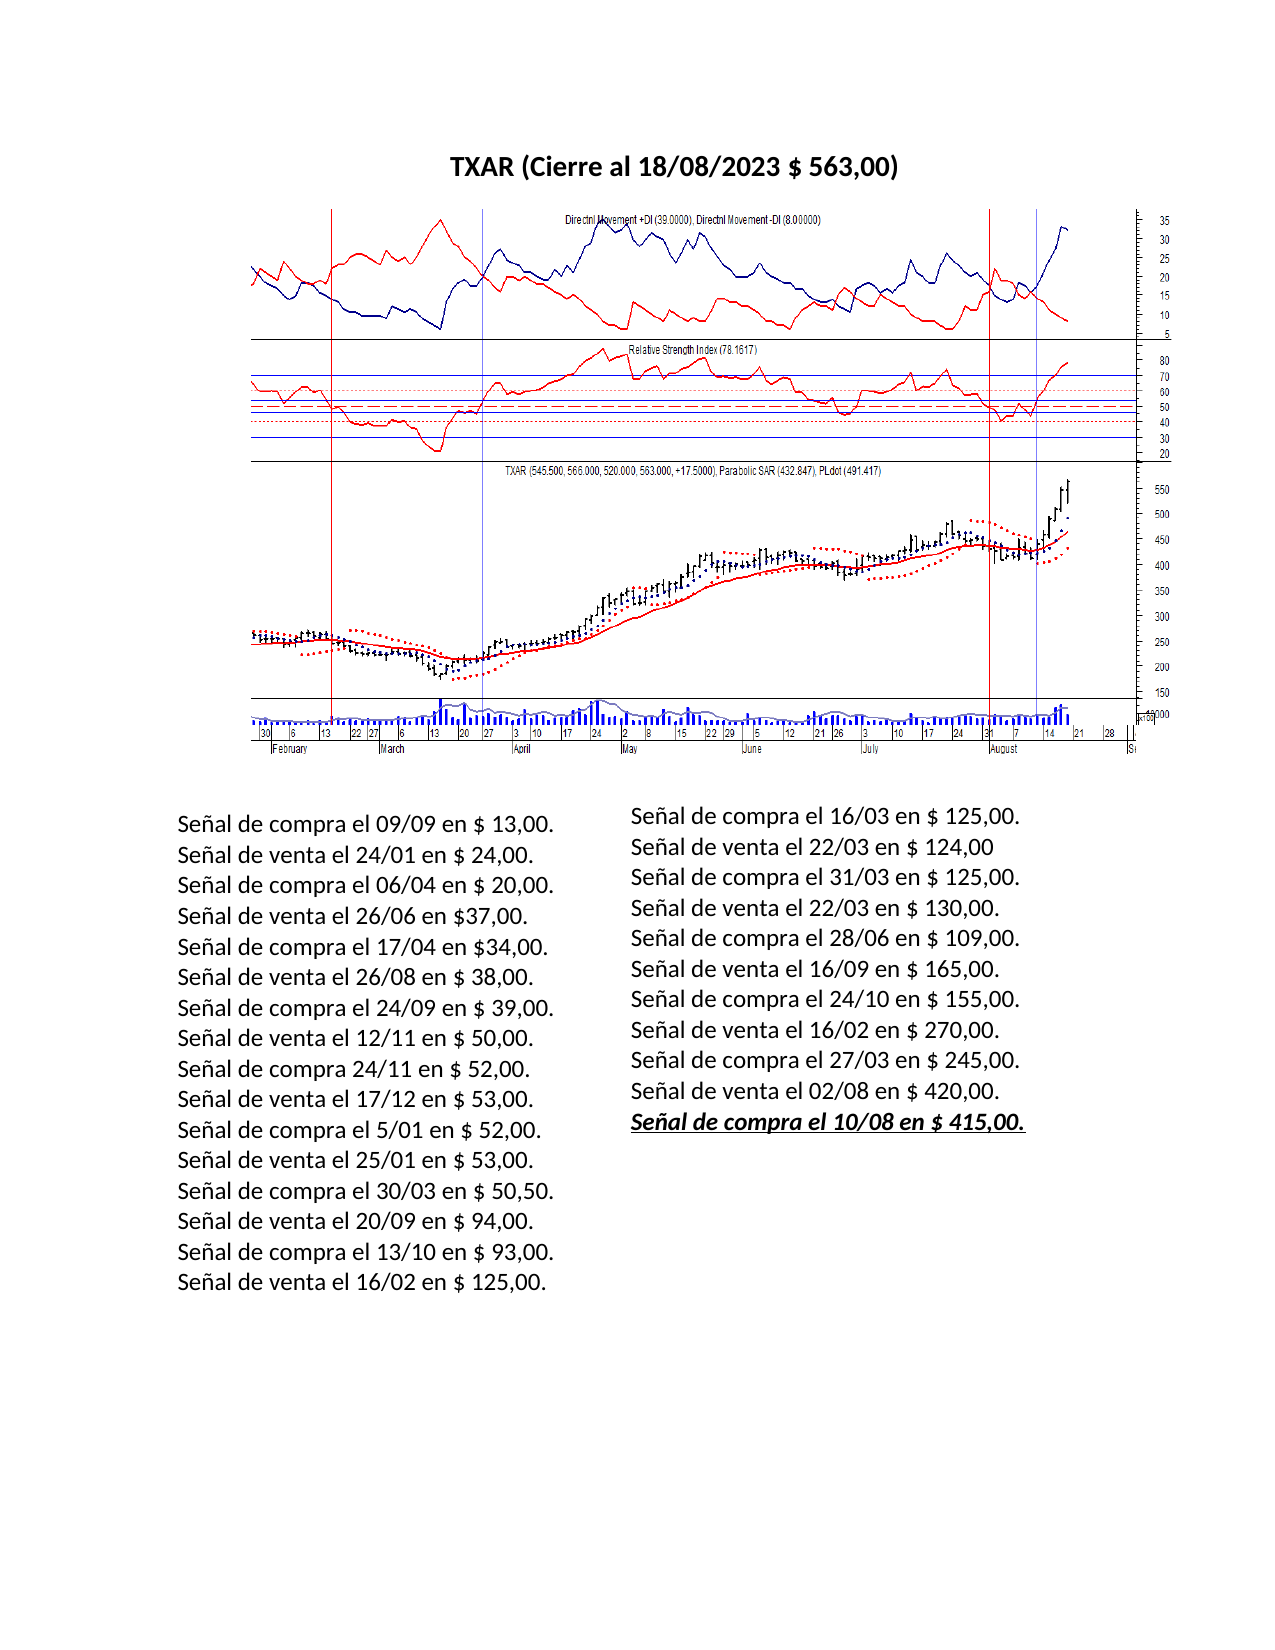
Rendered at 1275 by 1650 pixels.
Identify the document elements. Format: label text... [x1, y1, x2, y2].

text Señal de venta el 26/06 en $37,00. [177, 900, 615, 931]
text Señal de venta el 12/11 en $ 50,00. [177, 1022, 615, 1053]
text Señal de venta el 16/02 en $ 125,00. [177, 1266, 615, 1297]
text Señal de compra el 30/03 en $ 50,50. [177, 1175, 615, 1205]
text Señal de compra el 06/04 en $ 20,00. [177, 870, 615, 900]
text Señal de compra el 09/09 en $ 13,00. [177, 809, 615, 839]
picture [251, 209, 1172, 754]
text Señal de venta el 26/08 en $ 38,00. [177, 961, 615, 992]
text Señal de venta el 17/12 en $ 53,00. [177, 1083, 615, 1114]
text Señal de compra el 5/01 en $ 52,00. [177, 1114, 615, 1144]
text Señal de venta el 25/01 en $ 53,00. [177, 1144, 615, 1175]
text TXAR (Cierre al 18/08/2023 $ 563,00) [177, 148, 1098, 183]
text Señal de venta el 24/01 en $ 24,00. [177, 839, 615, 870]
text Señal de compra el 24/09 en $ 39,00. [177, 992, 615, 1022]
text Señal de compra el 17/04 en $34,00. [177, 931, 615, 961]
text Señal de compra el 13/10 en $ 93,00. [177, 1236, 615, 1266]
text Señal de venta el 20/09 en $ 94,00. [177, 1205, 615, 1236]
text Señal de compra 24/11 en $ 52,00. [177, 1053, 615, 1083]
